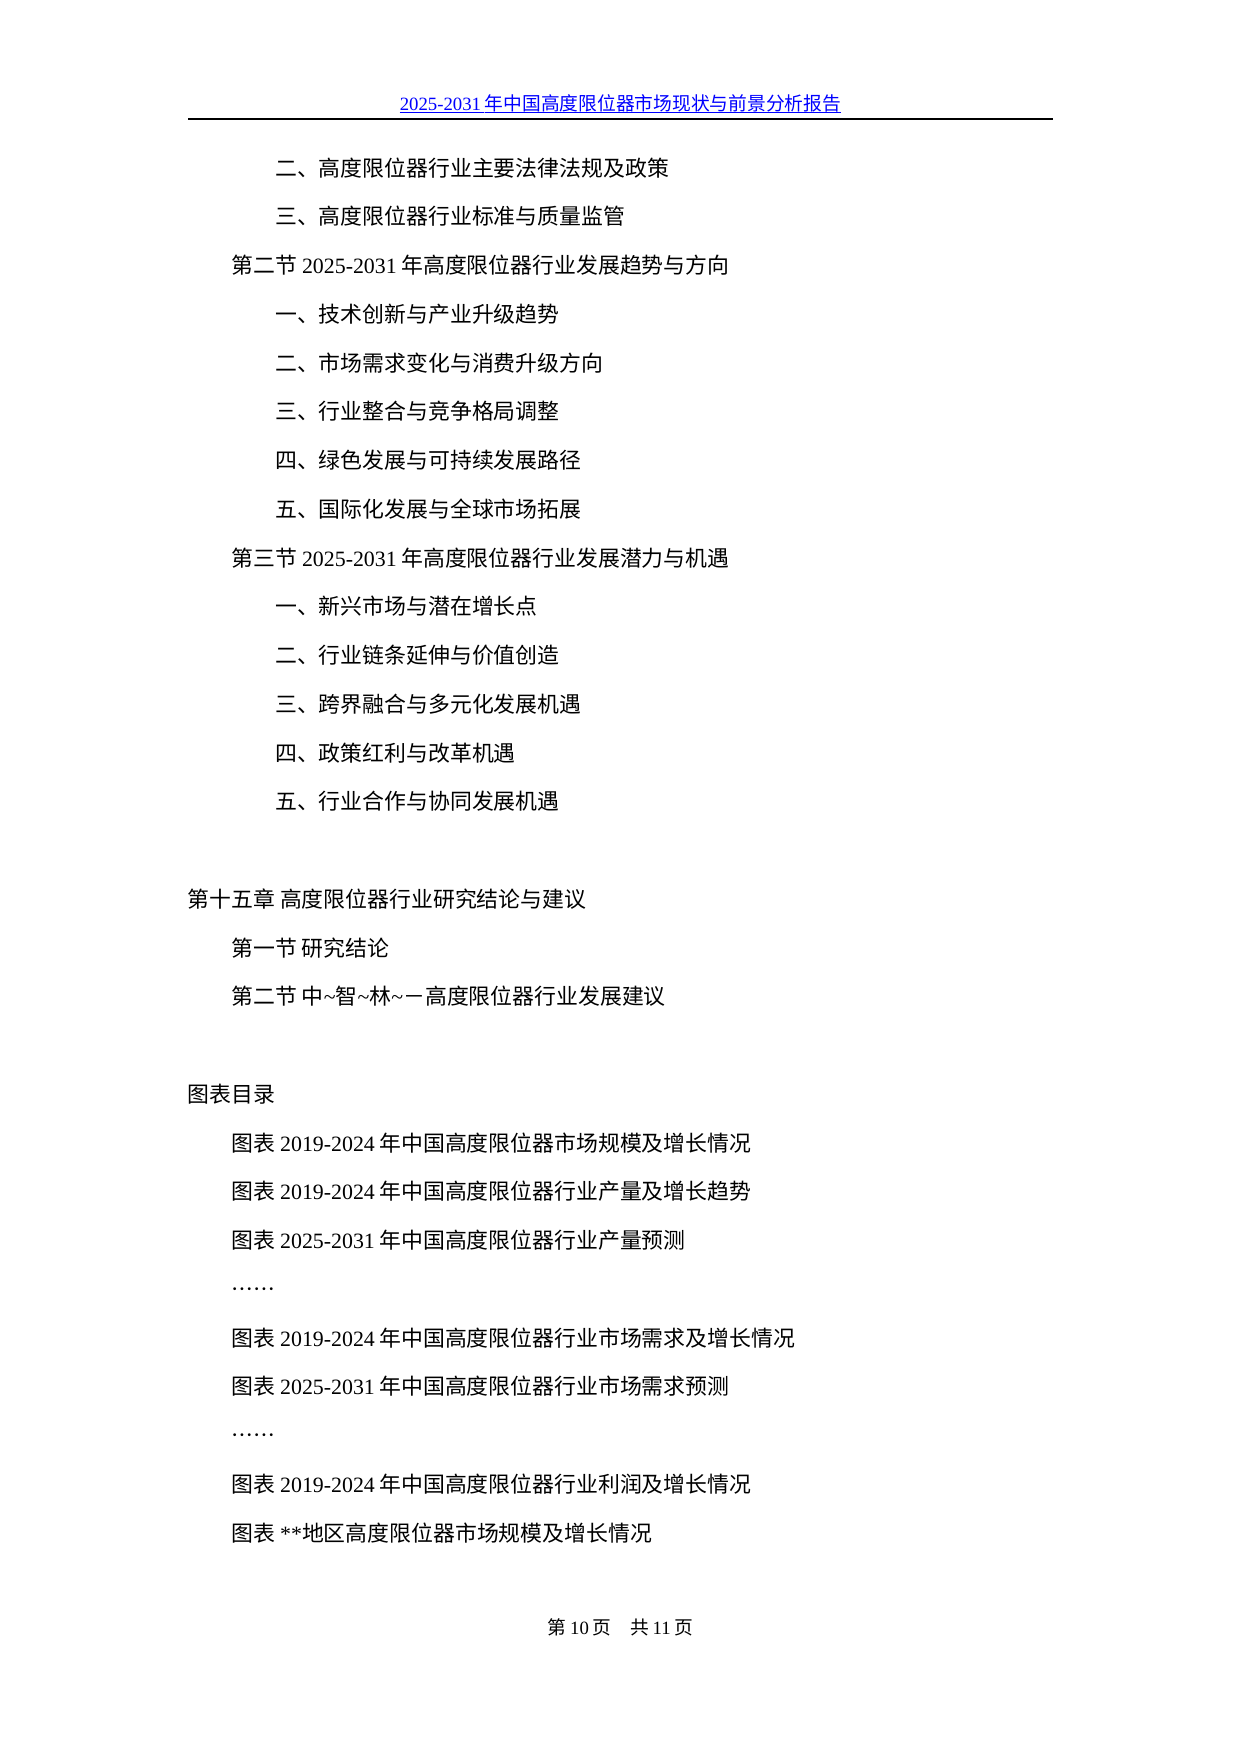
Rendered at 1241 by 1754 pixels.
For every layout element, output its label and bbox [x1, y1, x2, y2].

text [187, 150, 1053, 1548]
